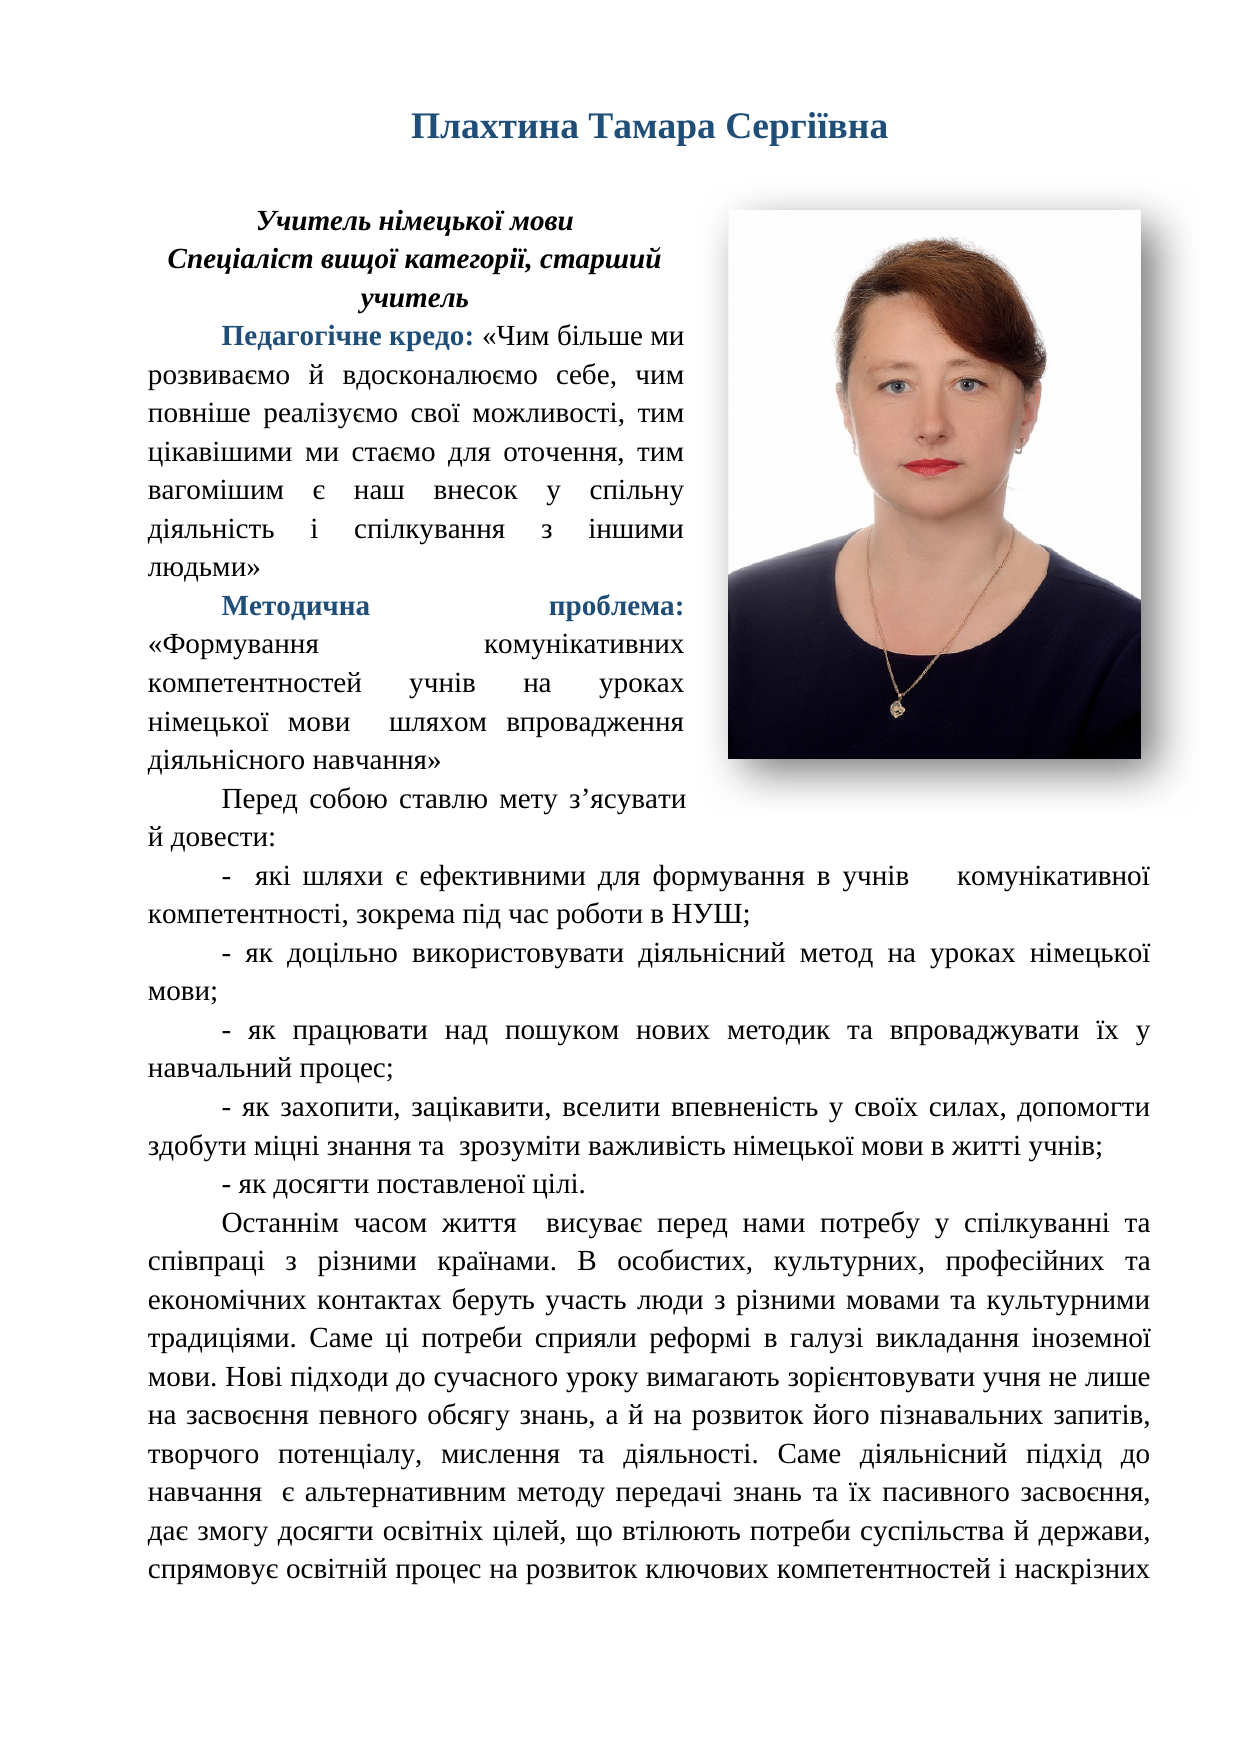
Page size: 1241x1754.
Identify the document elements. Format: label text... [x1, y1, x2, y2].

text - які шляхи є ефективними для формування в учнів комунікативної компетентності, зокрема під час роботи в НУШ; [148, 858, 1152, 930]
text - як доцільно використовувати діяльнісний метод на уроках німецької мови; [148, 935, 1152, 1007]
text Спеціаліст вищої категорії, старший учитель [148, 241, 712, 313]
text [148, 1205, 1152, 1585]
text - як працювати над пошуком нових методик та впроваджувати їх у навчальний процес; [148, 1012, 1152, 1084]
text - як досягти поставленої цілі. [148, 1166, 1152, 1200]
text - як захопити, зацікавити, вселити впевненість у своїх силах, допомогти здобути міцні знання та зрозуміти важливість німецької мови в житті учнів; [148, 1089, 1152, 1161]
text Плахтина Тамара Сергіївна [148, 103, 1152, 147]
text Перед собою ставлю мету з’ясувати й довести: [148, 781, 1152, 853]
picture [728, 210, 1141, 759]
text Учитель німецької мови [148, 203, 732, 236]
text Педагогічне кредо: «Чим більше ми розвиваємо й вдосконалюємо себе, чим повніше реалізуємо свої можливості, тим цікавішими ми стаємо для оточення, тим вагомішим є наш внесок у спільну діяльність і спілкування з іншими людьми» [148, 318, 710, 583]
text Методична проблема: «Формування комунікативних компетентностей учнів на уроках німецької мови шляхом впровадження діяльнісного навчання» [148, 588, 718, 776]
